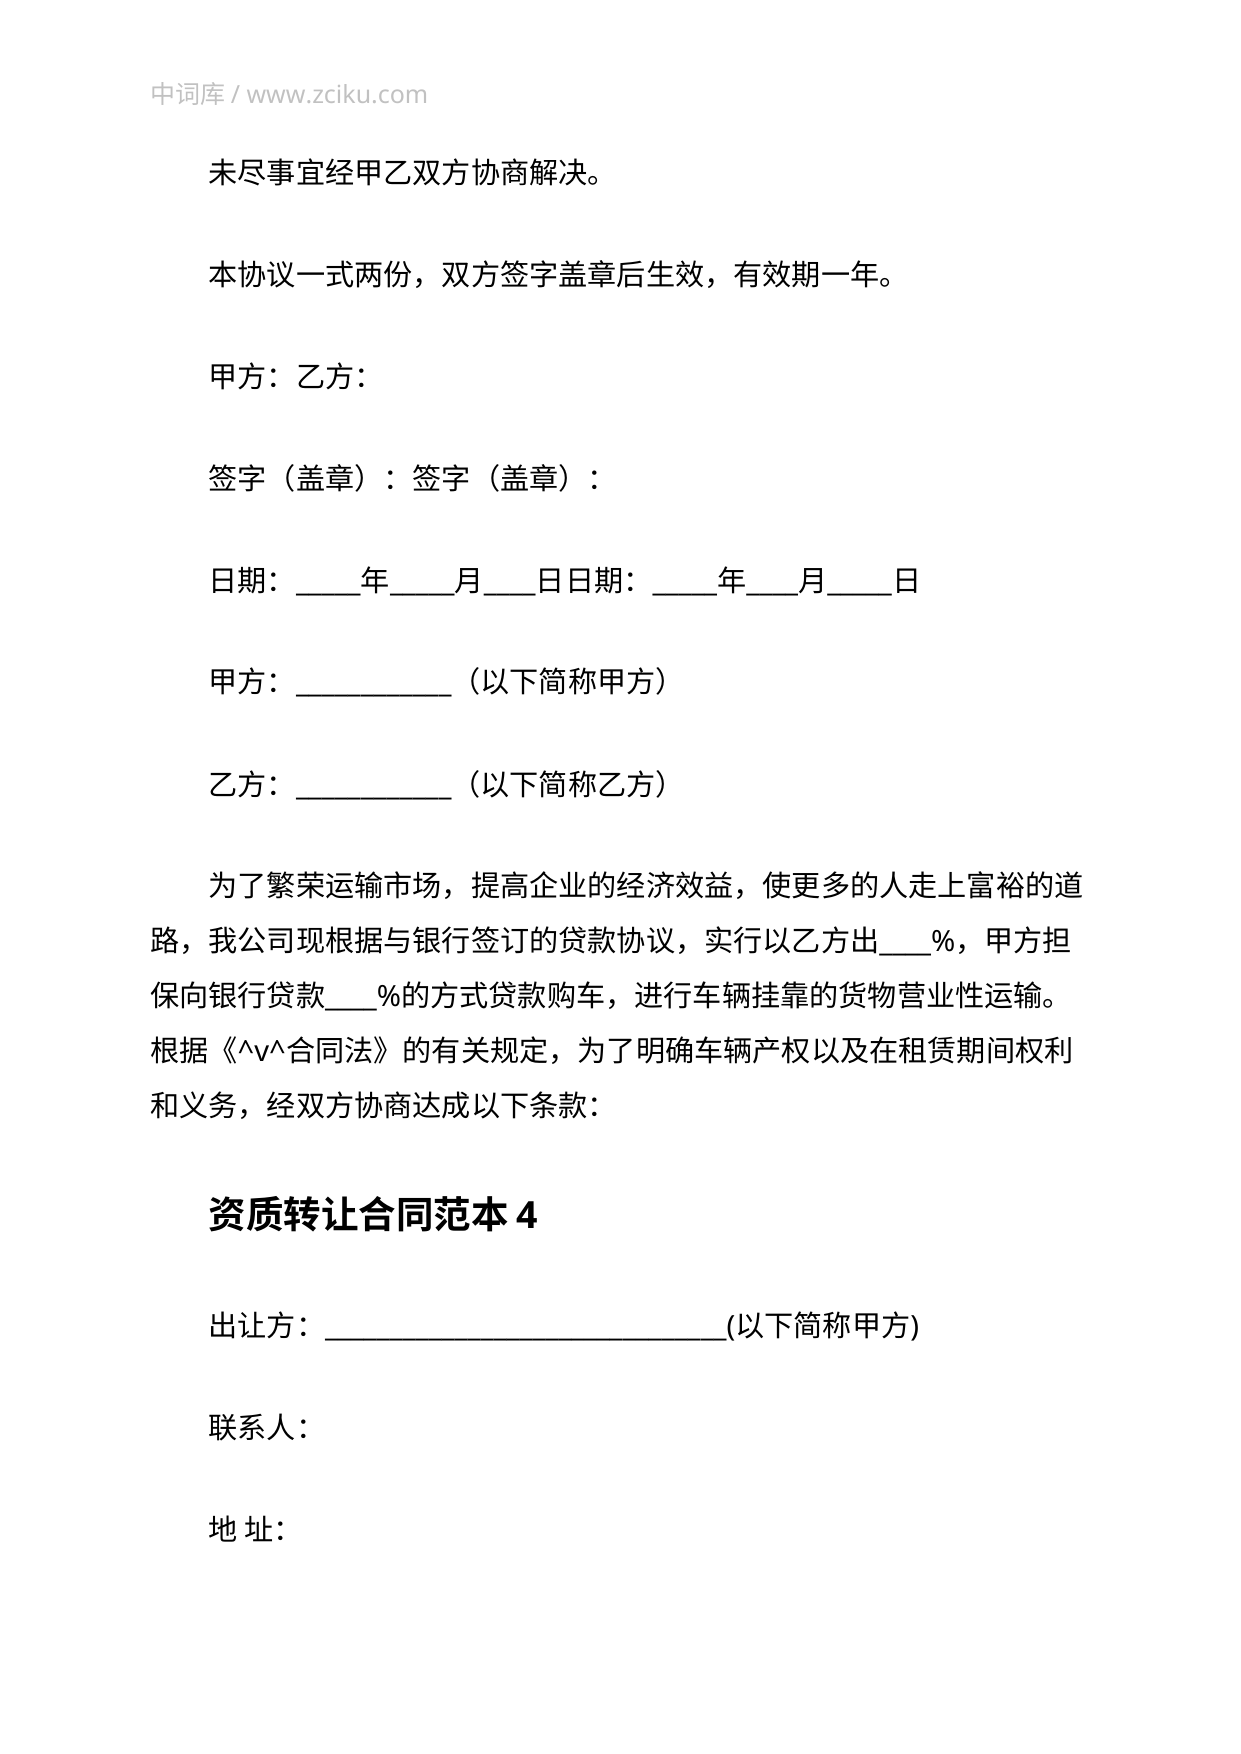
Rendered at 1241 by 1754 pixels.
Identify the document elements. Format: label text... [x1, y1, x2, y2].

text 签字（盖章）：签字（盖章）： [150, 455, 1090, 498]
text 未尽事宜经甲乙双方协商解决。 [150, 150, 1090, 192]
text 甲方：____________（以下简称甲方） [150, 659, 1090, 701]
text 乙方：____________（以下简称乙方） [150, 761, 1090, 803]
text 本协议一式两份，双方签字盖章后生效，有效期一年。 [150, 252, 1090, 294]
text 日期：_____年_____月____日日期：_____年____月_____日 [150, 557, 1090, 599]
text 甲方：乙方： [150, 353, 1090, 396]
text 地 址： [150, 1506, 1090, 1548]
text 出让方：_______________________________(以下简称甲方) [150, 1302, 1090, 1345]
text 为了繁荣运输市场，提高企业的经济效益，使更多的人走上富裕的道路，我公司现根据与银行签订的贷款协议，实行以乙方出____%，甲方担保向银行贷款____%的方式贷款购车，进行车辆挂靠的货物营业性运输。根据《^v^合同法》的有关规定，为了明确车辆产权以及在租赁期间权利和义务，经双方协商达成以下条款： [150, 863, 1090, 1125]
text 联系人： [150, 1404, 1090, 1447]
text 资质转让合同范本4 [150, 1185, 1090, 1239]
